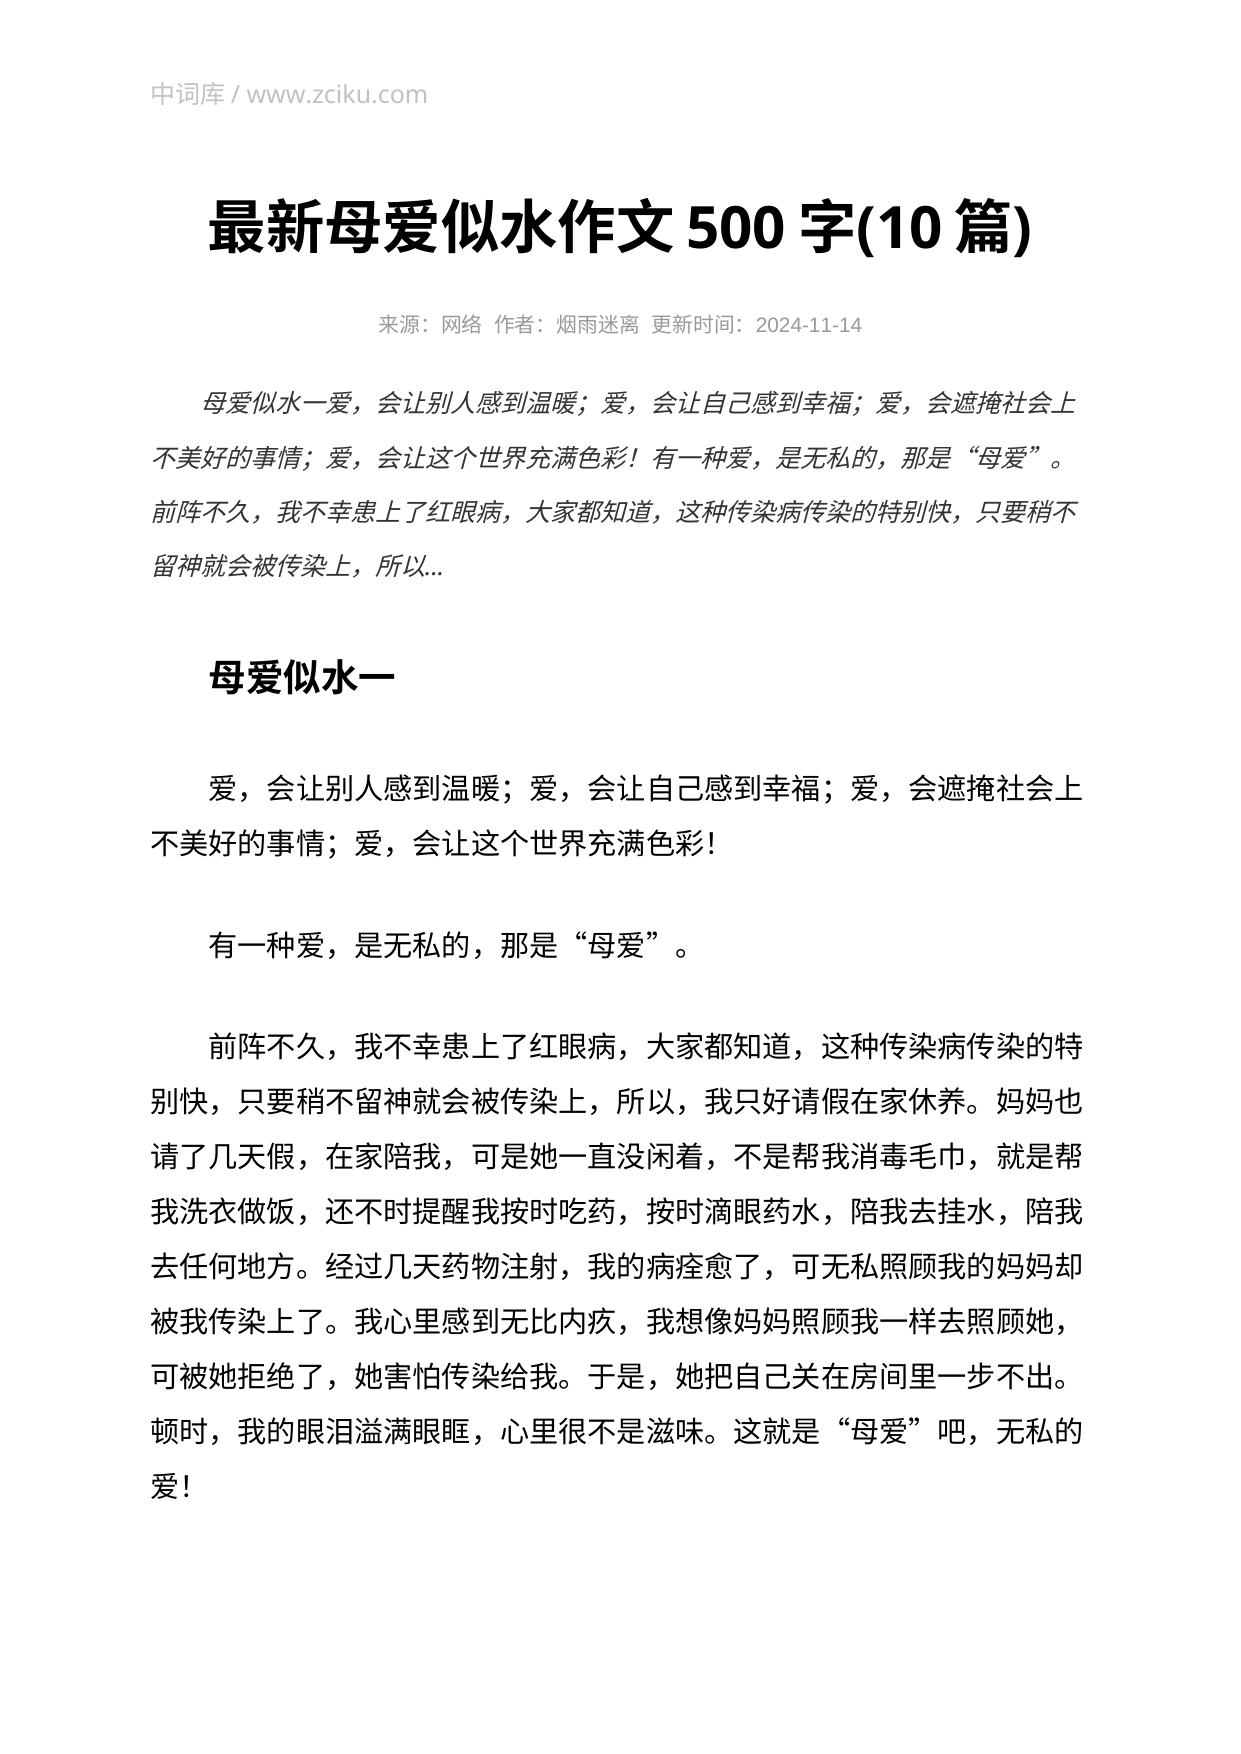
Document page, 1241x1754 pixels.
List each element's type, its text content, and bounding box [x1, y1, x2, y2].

text 前阵不久，我不幸患上了红眼病，大家都知道，这种传染病传染的特别快，只要稍不留神就会被传染上，所以，我只好请假在家休养。妈妈也请了几天假，在家陪我，可是她一直没闲着，不是帮我消毒毛巾，就是帮我洗衣做饭，还不时提醒我按时吃药，按时滴眼药水，陪我去挂水，陪我去任何地方。经过几天药物注射，我的病痊愈了，可无私照顾我的妈妈却被我传染上了。我心里感到无比内疚，我想像妈妈照顾我一样去照顾她，可被她拒绝了，她害怕传染给我。于是，她把自己关在房间里一步不出。顿时，我的眼泪溢满眼眶，心里很不是滋味。这就是“母爱”吧，无私的爱！ [150, 1024, 1090, 1505]
text 来源：网络 作者：烟雨迷离 更新时间：2024-11-14 [150, 313, 1090, 337]
text 爱，会让别人感到温暖；爱，会让自己感到幸福；爱，会遮掩社会上不美好的事情；爱，会让这个世界充满色彩！ [150, 766, 1090, 863]
text 母爱似水一 [150, 648, 1090, 702]
text 母爱似水一爱，会让别人感到温暖；爱，会让自己感到幸福；爱，会遮掩社会上不美好的事情；爱，会让这个世界充满色彩！有一种爱，是无私的，那是“母爱”。前阵不久，我不幸患上了红眼病，大家都知道，这种传染病传染的特别快，只要稍不留神就会被传染上，所以... [150, 384, 1090, 583]
subtitle 最新母爱似水作文500字(10篇) [150, 181, 1090, 266]
text 有一种爱，是无私的，那是“母爱”。 [150, 922, 1090, 964]
